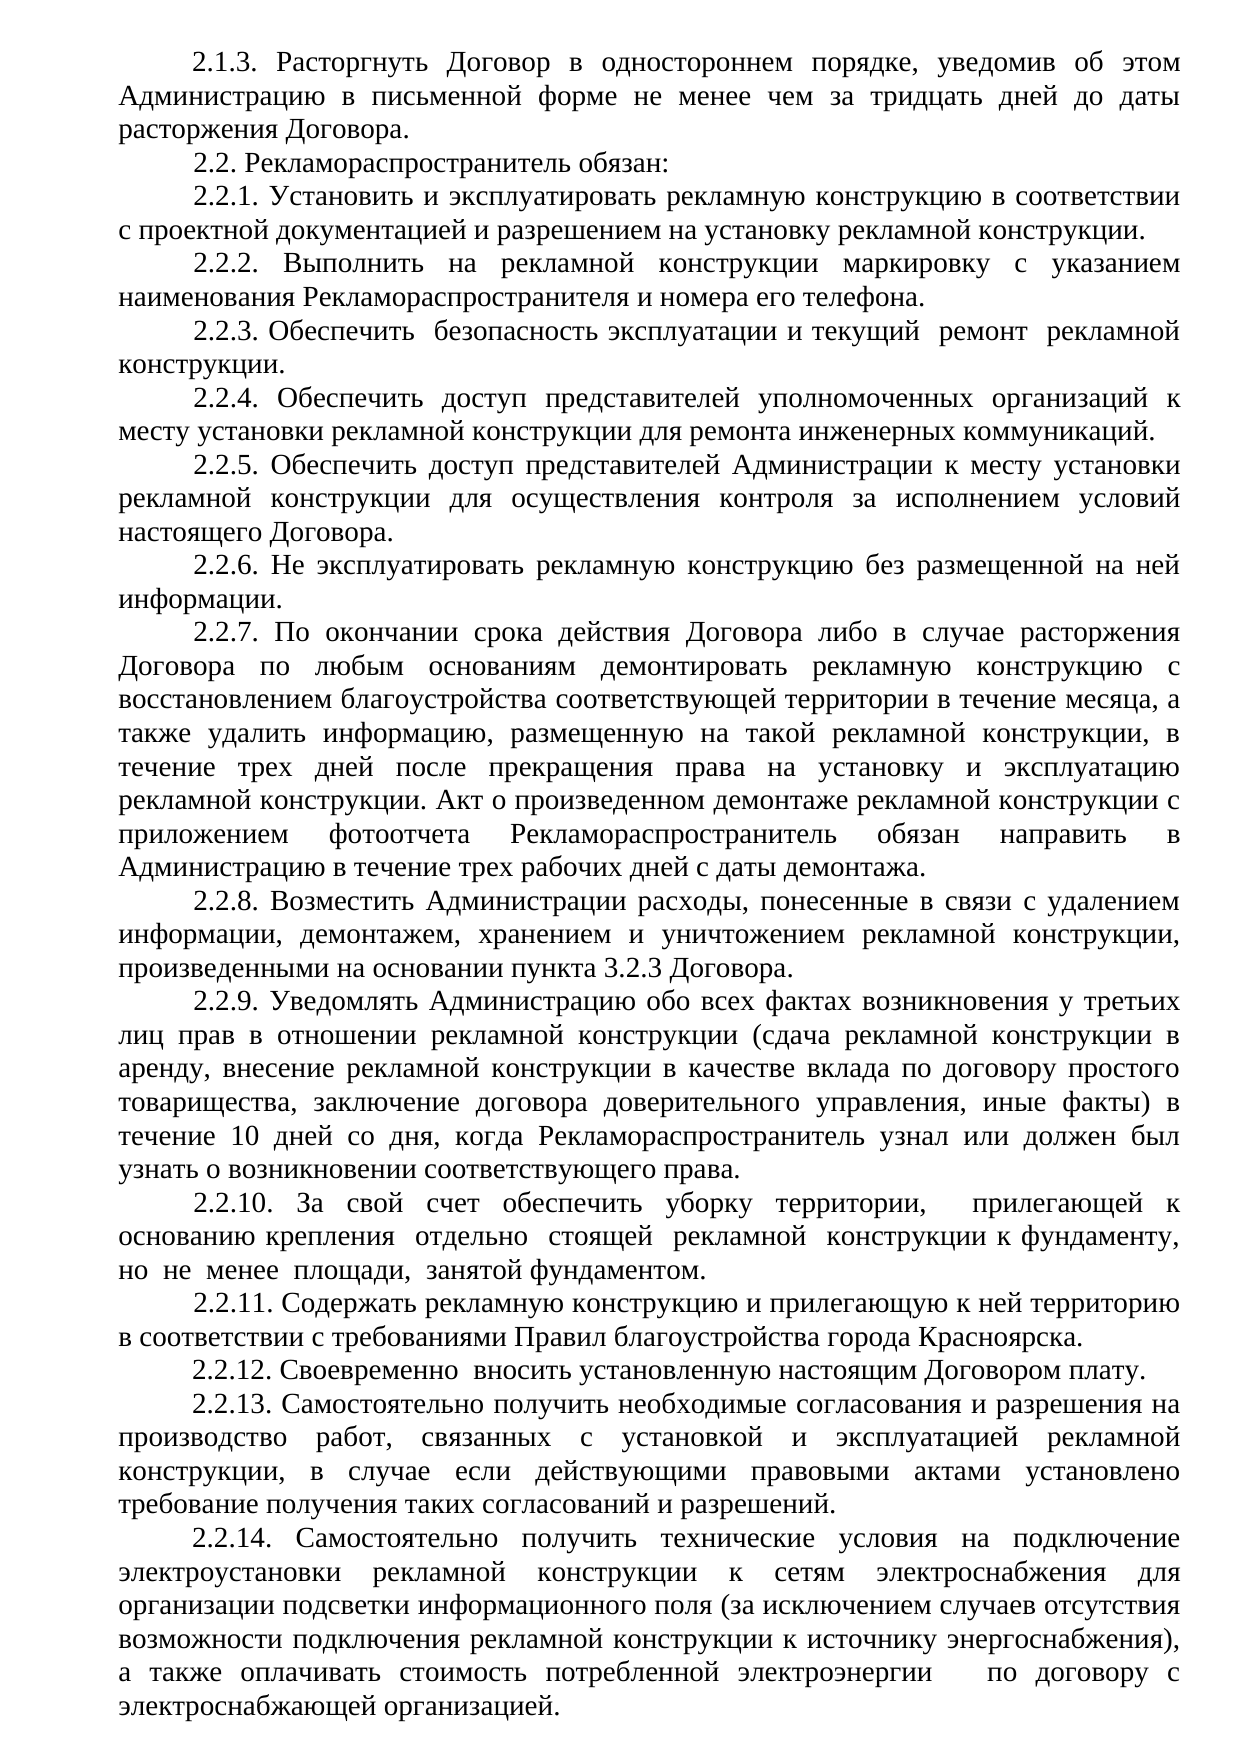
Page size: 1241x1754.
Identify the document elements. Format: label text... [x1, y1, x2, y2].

text 2.2.9. Уведомлять Администрацию обо всех фактах возникновения у третьих лиц прав в отношении рекламной конструкции (сдача рекламной конструкции в аренду, внесение рекламной конструкции в качестве вклада по договору простого товарищества, заключение договора доверительного управления, иные факты) в течение 10 дней со дня, когда Рекламораспространитель узнал или должен был узнать о возникновении соответствующего права. [118, 983, 1181, 1185]
text 2.2.11. Содержать рекламную конструкцию и прилегающую к ней территорию в соответствии с требованиями Правил благоустройства города Красноярска. [118, 1285, 1181, 1352]
text 2.2.1. Установить и эксплуатировать рекламную конструкцию в соответствии с проектной документацией и разрешением на установку рекламной конструкции. [118, 178, 1181, 246]
text 2.2.8. Возместить Администрации расходы, понесенные в связи с удалением информации, демонтажем, хранением и уничтожением рекламной конструкции, произведенными на основании пункта 3.2.3 Договора. [118, 883, 1181, 983]
text 2.2.14. Cамостоятельно получить технические условия на подключение электроустановки рекламной конструкции к сетям электроснабжения для организации подсветки информационного поля (за исключением случаев отсутствия возможности подключения рекламной конструкции к источнику энергоснабжения), а также оплачивать стоимость потребленной электроэнергии по договору с электроснабжающей организацией. [118, 1520, 1181, 1721]
text 2.2. Рекламораспространитель обязан: [118, 145, 1181, 178]
text 2.2.4. Обеспечить доступ представителей уполномоченных организаций к месту установки рекламной конструкции для ремонта инженерных коммуникаций. [118, 380, 1181, 447]
text 2.2.13. Самостоятельно получить необходимые согласования и разрешения на производство работ, связанных с установкой и эксплуатацией рекламной конструкции, в случае если действующими правовыми актами установлено требование получения таких согласований и разрешений. [118, 1386, 1181, 1520]
text 2.2.12. Своевременно вносить установленную настоящим Договором плату. [118, 1352, 1181, 1386]
text 2.2.7. По окончании срока действия Договора либо в случае расторжения Договора по любым основаниям демонтировать рекламную конструкцию с восстановлением благоустройства соответствующей территории в течение месяца, а также удалить информацию, размещенную на такой рекламной конструкции, в течение трех дней после прекращения права на установку и эксплуатацию рекламной конструкции. Акт о произведенном демонтаже рекламной конструкции с приложением фотоотчета Рекламораспространитель обязан направить в Администрацию в течение трех рабочих дней с даты демонтажа. [118, 614, 1181, 883]
text 2.1.3. Расторгнуть Договор в одностороннем порядке, уведомив об этом Администрацию в письменной форме не менее чем за тридцать дней до даты расторжения Договора. [118, 44, 1181, 145]
text 2.2.2. Выполнить на рекламной конструкции маркировку с указанием наименования Рекламораспространителя и номера его телефона. [118, 246, 1181, 313]
text 2.2.3. Обеспечить безопасность эксплуатации и текущий ремонт рекламной конструкции. [118, 313, 1181, 380]
text 2.2.6. Не эксплуатировать рекламную конструкцию без размещенной на ней информации. [118, 547, 1181, 614]
text 2.2.5. Обеспечить доступ представителей Администрации к месту установки рекламной конструкции для осуществления контроля за исполнением условий настоящего Договора. [118, 447, 1181, 547]
text 2.2.10. За свой счет обеспечить уборку территории, прилегающей к основанию крепления отдельно стоящей рекламной конструкции к фундаменту, но не менее площади, занятой фундаментом. [118, 1185, 1181, 1285]
